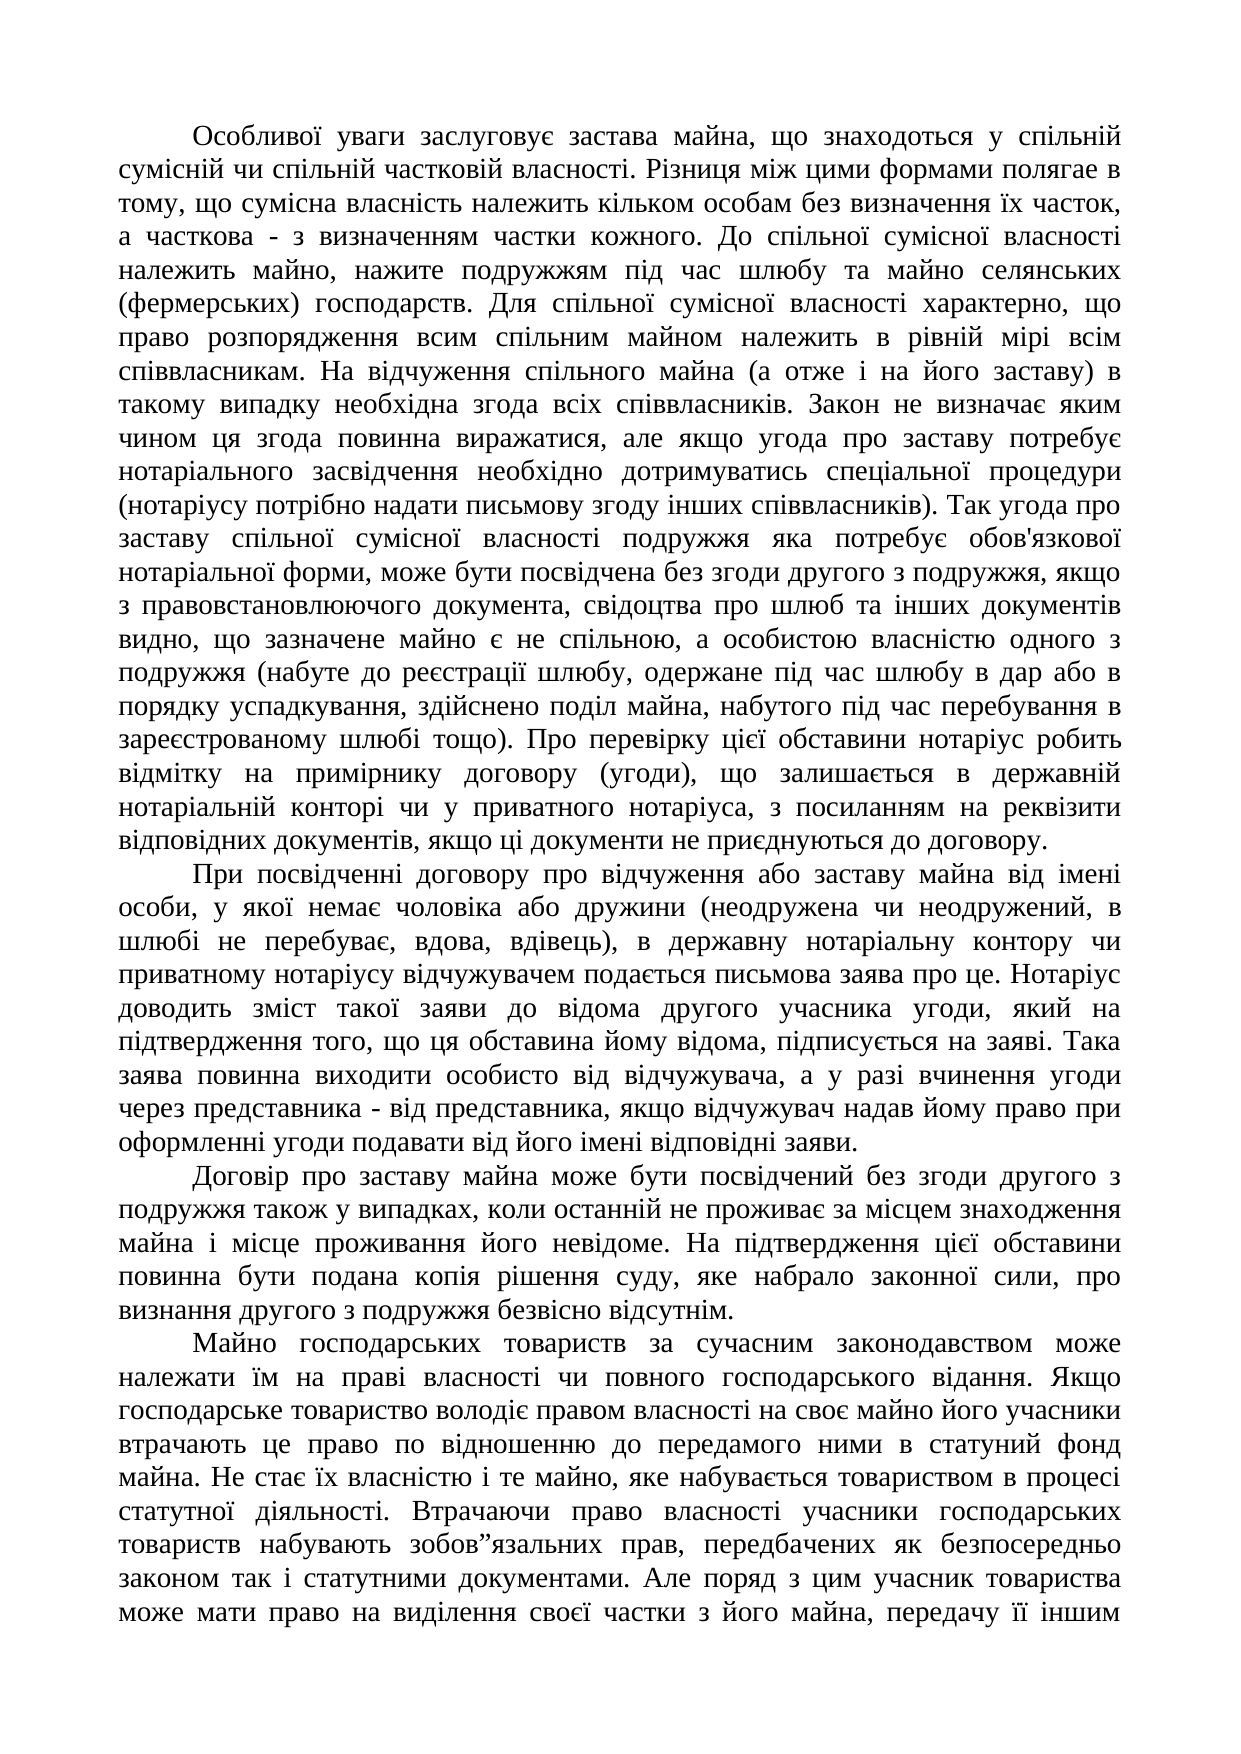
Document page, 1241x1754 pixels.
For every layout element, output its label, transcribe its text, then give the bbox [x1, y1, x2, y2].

text Договір про заставу майна може бути посвідчений без згоди другого з подружжя також у випадках, коли останній не проживає за місцем знаходження майна і місце проживання його невідоме. На підтвердження цієї обставини повинна бути подана копія рішення суду, яке набрало законної сили, про визнання другого з подружжя безвісно відсутнім. [118, 1158, 1122, 1326]
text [118, 1326, 1122, 1627]
text Особливої уваги заслуговує застава майна, що знаходоться у спільній сумісній чи спільній частковій власності. Різниця між цими формами полягае в тому, що сумісна власність належить кільком особам без визначення їх часток, а часткова - з визначенням частки кожного. До спільної сумісної власності належить майно, нажите подружжям під час шлюбу та майно селянських (фермерських) господарств. Для спільної сумісної власності характерно, що право розпорядження всим спільним майном належить в рівній мірі всім співвласникам. На відчуження спільного майна (а отже і на його заставу) в такому випадку необхідна згода всіх співвласників. Закон не визначає яким чином ця згода повинна виражатися, але якщо угода про заставу потребує нотаріального засвідчення необхідно дотримуватись спеціальної процедури (нотаріусу потрібно надати письмову згоду інших співвласників). Так угода про заставу спільної сумісної власності подружжя яка потребує обов'язкової нотаріальної форми, може бути посвідчена без згоди другого з подружжя, якщо з правовстановлюючого документа, свідоцтва про шлюб та інших документів видно, що зазначене майно є не спільною, а особистою власністю одного з подружжя (набуте до реєстрації шлюбу, одержане під час шлюбу в дар або в порядку успадкування, здійснено поділ майна, набутого під час перебування в зареєстрованому шлюбі тощо). Про перевірку цієї обставини нотаріус робить відмітку на примірнику договору (угоди), що залишається в державній нотаріальній конторі чи у приватного нотаріуса, з посиланням на реквізити відповідних документів, якщо ці документи не приєднуються до договору. [118, 118, 1122, 856]
text При посвідченні договору про відчуження або заставу майна від імені особи, у якої немає чоловіка або дружини (неодружена чи неодружений, в шлюбі не перебуває, вдова, вдівець), в державну нотаріальну контору чи приватному нотаріусу відчужувачем подається письмова заява про це. Нотаріус доводить зміст такої заяви до відома другого учасника угоди, який на підтвердження того, що ця обставина йому відома, підписується на заяві. Така заява повинна виходити особисто від відчужувача, а у разі вчинення угоди через представника - від представника, якщо відчужувач надав йому право при оформленні угоди подавати від його імені відповідні заяви. [118, 856, 1122, 1158]
